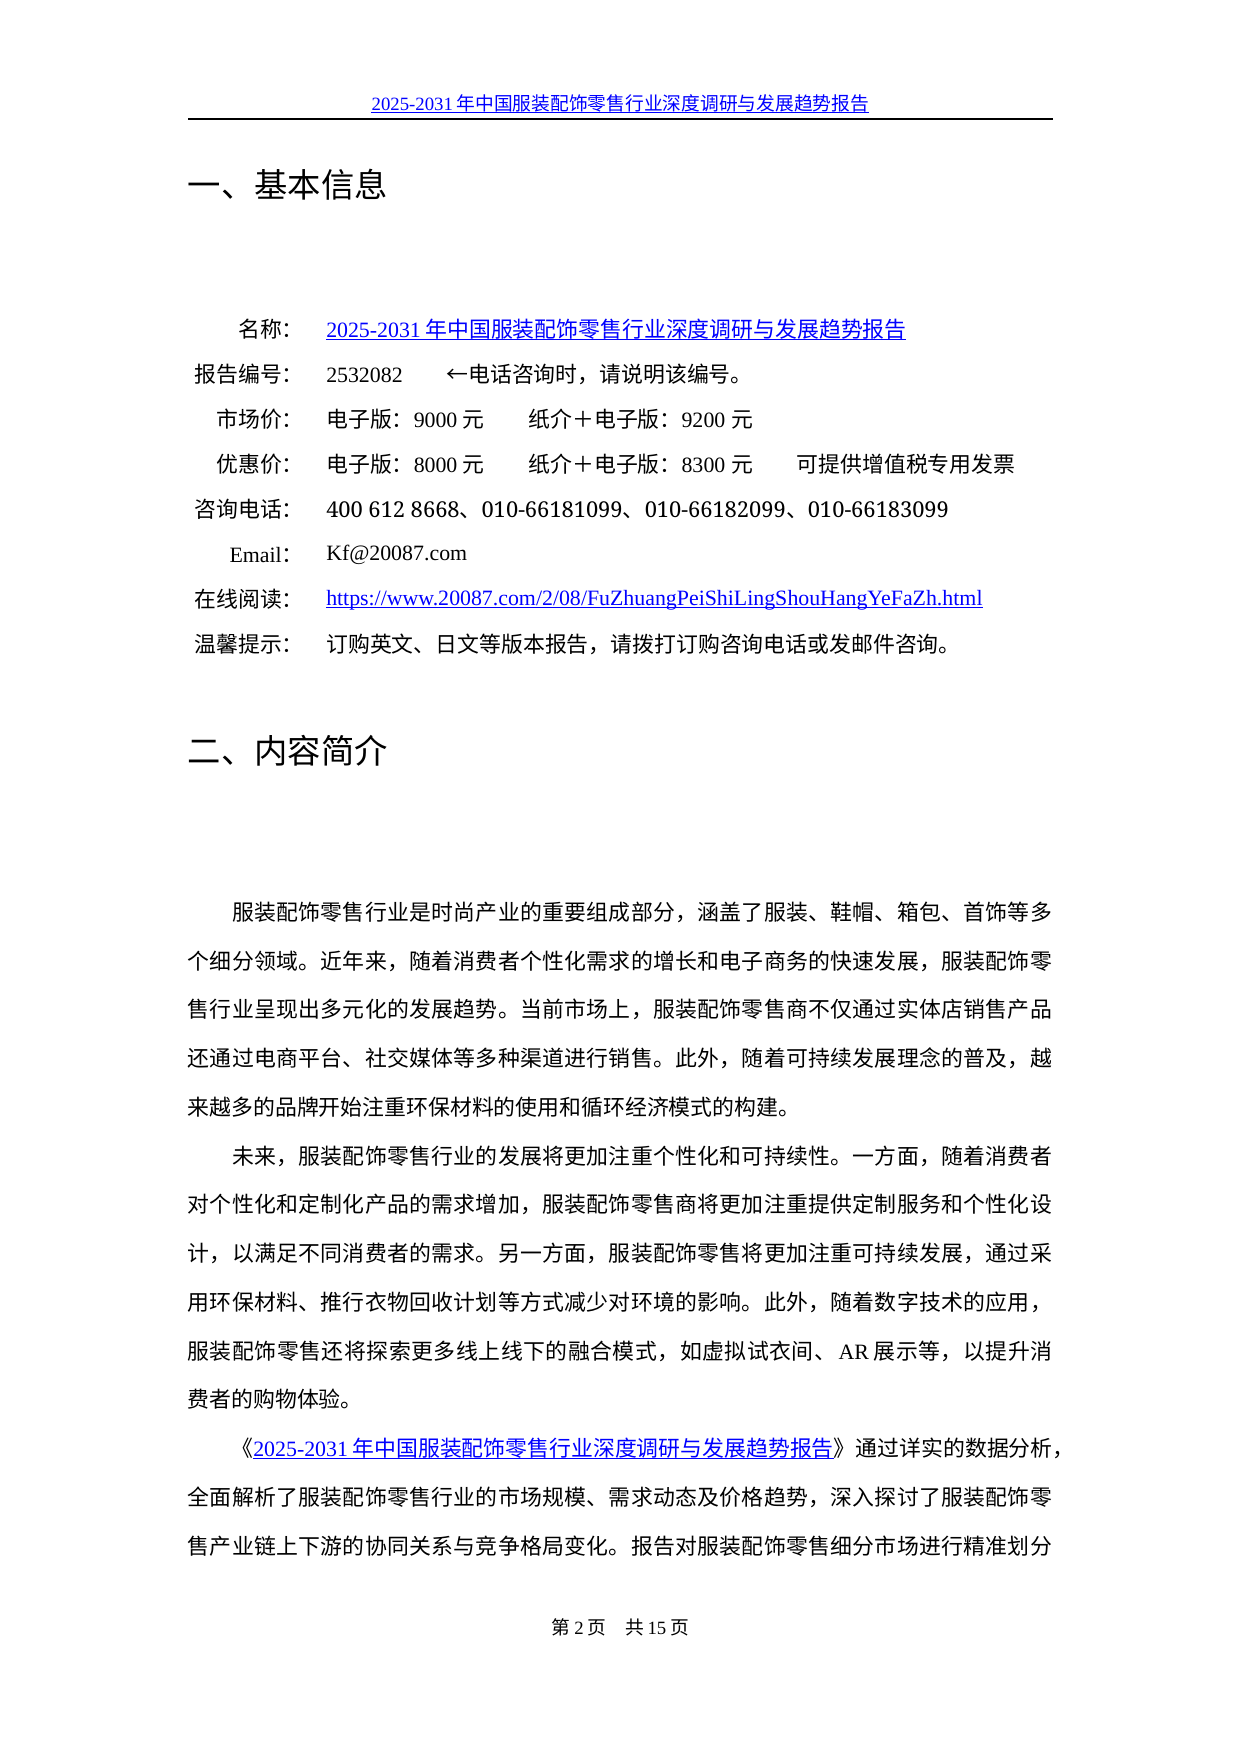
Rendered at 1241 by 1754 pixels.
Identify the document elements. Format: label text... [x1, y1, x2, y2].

table_cell Email： [167, 537, 315, 582]
table_cell 订购英文、日文等版本报告，请拨打订购咨询电话或发邮件咨询。 [315, 627, 1073, 672]
table_cell Kf@20087.com [315, 537, 1073, 582]
title 一、基本信息 [187, 150, 1053, 215]
table_cell 2532082 ←电话咨询时，请说明该编号。 [315, 357, 1073, 402]
table_header 名称： [167, 312, 315, 357]
table_cell 报告编号： [167, 357, 315, 402]
table_cell 温馨提示： [167, 627, 315, 672]
table_cell 电子版：9000 元 纸介＋电子版：9200 元 [315, 402, 1073, 447]
table_cell 400 612 8668、010-66181099、010-66182099、010-66183099 [315, 492, 1073, 537]
table_cell 优惠价： [167, 447, 315, 492]
table_cell 咨询电话： [167, 492, 315, 537]
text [187, 894, 1053, 1561]
title 二、内容简介 [187, 717, 1053, 782]
table_cell 市场价： [167, 402, 315, 447]
table_cell [315, 582, 1073, 627]
table_header 2025-2031年中国服装配饰零售行业深度调研与发展趋势报告 [315, 312, 1073, 357]
table_cell 在线阅读： [167, 582, 315, 627]
table_cell 电子版：8000 元 纸介＋电子版：8300 元 可提供增值税专用发票 [315, 447, 1073, 492]
